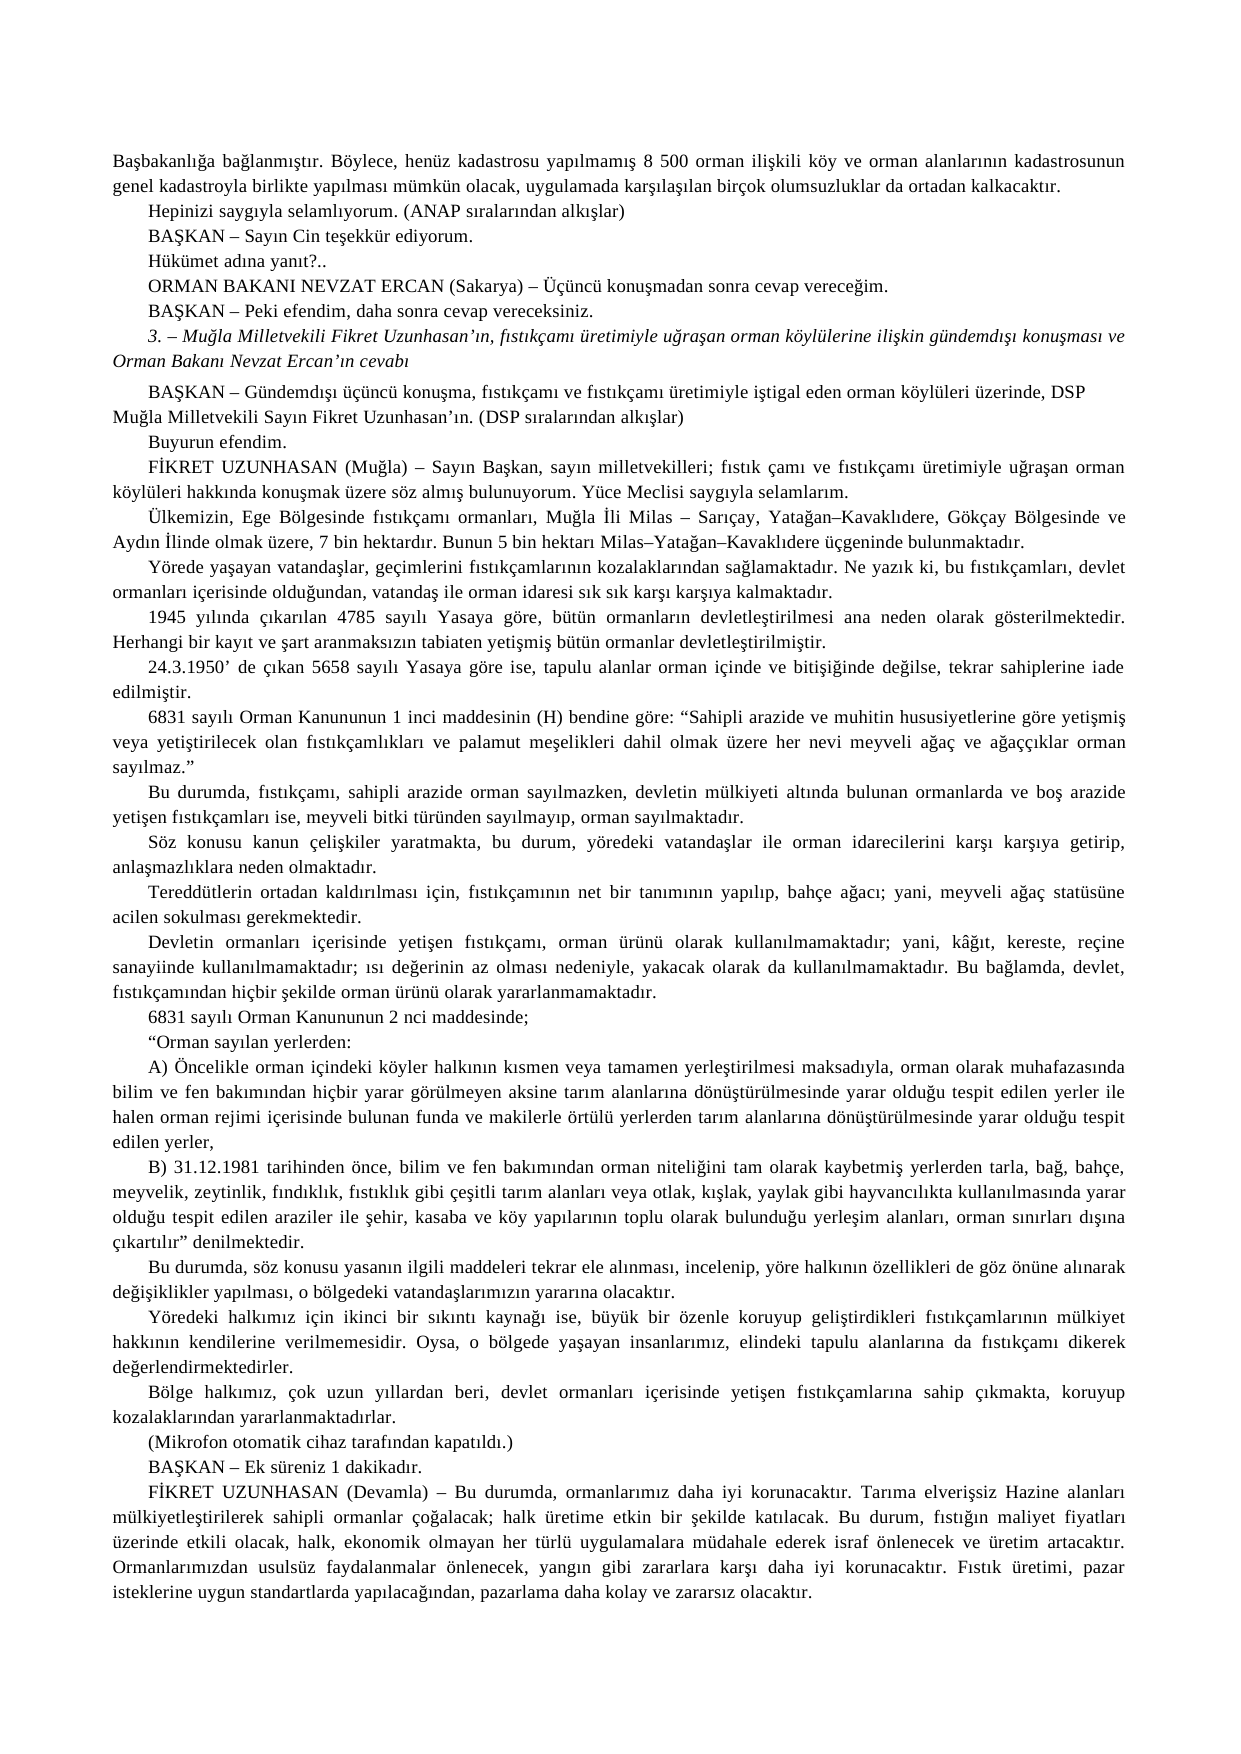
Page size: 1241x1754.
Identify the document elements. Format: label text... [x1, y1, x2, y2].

text 6831 sayılı Orman Kanununun 2 nci maddesinde; [112, 1003, 1128, 1028]
text FİKRET UZUNHASAN (Devamla) – Bu durumda, ormanlarımız daha iyi korunacaktır. Tarıma elverişsiz Hazine alanları mülkiyetleştirilerek sahipli ormanlar çoğalacak; halk üretime etkin bir şekilde katılacak. Bu durum, fıstığın maliyet fiyatları üzerinde etkili olacak, halk, ekonomik olmayan her türlü uygulamalara müdahale ederek israf önlenecek ve üretim artacaktır. Ormanlarımızdan usulsüz faydalanmalar önlenecek, yangın gibi zararlara karşı daha iyi korunacaktır. Fıstık üretimi, pazar isteklerine uygun standartlarda yapılacağından, pazarlama daha kolay ve zararsız olacaktır. [112, 1478, 1128, 1603]
text Bölge halkımız, çok uzun yıllardan beri, devlet ormanları içerisinde yetişen fıstıkçamlarına sahip çıkmakta, koruyup kozalaklarından yararlanmaktadırlar. [112, 1378, 1128, 1428]
text Yörede yaşayan vatandaşlar, geçimlerini fıstıkçamlarının kozalaklarından sağlamaktadır. Ne yazık ki, bu fıstıkçamları, devlet ormanları içerisinde olduğundan, vatandaş ile orman idaresi sık sık karşı karşıya kalmaktadır. [112, 553, 1128, 603]
text Bu durumda, söz konusu yasanın ilgili maddeleri tekrar ele alınması, incelenip, yöre halkının özellikleri de göz önüne alınarak değişiklikler yapılması, o bölgedeki vatandaşlarımızın yararına olacaktır. [112, 1253, 1128, 1303]
text 24.3.1950’ de çıkan 5658 sayılı Yasaya göre ise, tapulu alanlar orman içinde ve bitişiğinde değilse, tekrar sahiplerine iade edilmiştir. [112, 653, 1128, 703]
text Söz konusu kanun çelişkiler yaratmakta, bu durum, yöredeki vatandaşlar ile orman idarecilerini karşı karşıya getirip, anlaşmazlıklara neden olmaktadır. [112, 828, 1128, 878]
text BAŞKAN – Peki efendim, daha sonra cevap vereceksiniz. [112, 298, 1128, 323]
text ORMAN BAKANI NEVZAT ERCAN (Sakarya) – Üçüncü konuşmadan sonra cevap vereceğim. [112, 273, 1128, 298]
text FİKRET UZUNHASAN (Muğla) – Sayın Başkan, sayın milletvekilleri; fıstık çamı ve fıstıkçamı üretimiyle uğraşan orman köylüleri hakkında konuşmak üzere söz almış bulunuyorum. Yüce Meclisi saygıyla selamlarım. [112, 453, 1128, 503]
text Hepinizi saygıyla selamlıyorum. (ANAP sıralarından alkışlar) [112, 198, 1128, 223]
text Buyurun efendim. [112, 428, 1128, 453]
text 3. – Muğla Milletvekili Fikret Uzunhasan’ın, fıstıkçamı üretimiyle uğraşan orman köylülerine ilişkin gündemdışı konuşması ve Orman Bakanı Nevzat Ercan’ın cevabı [112, 323, 1128, 373]
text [112, 148, 1128, 198]
text BAŞKAN – Sayın Cin teşekkür ediyorum. [112, 223, 1128, 248]
text 6831 sayılı Orman Kanununun 1 inci maddesinin (H) bendine göre: “Sahipli arazide ve muhitin hususiyetlerine göre yetişmiş veya yetiştirilecek olan fıstıkçamlıkları ve palamut meşelikleri dahil olmak üzere her nevi meyveli ağaç ve ağaççıklar orman sayılmaz.” [112, 703, 1128, 778]
text Yöredeki halkımız için ikinci bir sıkıntı kaynağı ise, büyük bir özenle koruyup geliştirdikleri fıstıkçamlarının mülkiyet hakkının kendilerine verilmemesidir. Oysa, o bölgede yaşayan insanlarımız, elindeki tapulu alanlarına da fıstıkçamı dikerek değerlendirmektedirler. [112, 1303, 1128, 1378]
text B) 31.12.1981 tarihinden önce, bilim ve fen bakımından orman niteliğini tam olarak kaybetmiş yerlerden tarla, bağ, bahçe, meyvelik, zeytinlik, fındıklık, fıstıklık gibi çeşitli tarım alanları veya otlak, kışlak, yaylak gibi hayvancılıkta kullanılmasında yarar olduğu tespit edilen araziler ile şehir, kasaba ve köy yapılarının toplu olarak bulunduğu yerleşim alanları, orman sınırları dışına çıkartılır” denilmektedir. [112, 1153, 1128, 1253]
text Devletin ormanları içerisinde yetişen fıstıkçamı, orman ürünü olarak kullanılmamaktadır; yani, kâğıt, kereste, reçine sanayiinde kullanılmamaktadır; ısı değerinin az olması nedeniyle, yakacak olarak da kullanılmamaktadır. Bu bağlamda, devlet, fıstıkçamından hiçbir şekilde orman ürünü olarak yararlanmamaktadır. [112, 928, 1128, 1003]
text Bu durumda, fıstıkçamı, sahipli arazide orman sayılmazken, devletin mülkiyeti altında bulunan ormanlarda ve boş arazide yetişen fıstıkçamları ise, meyveli bitki türünden sayılmayıp, orman sayılmaktadır. [112, 778, 1128, 828]
text (Mikrofon otomatik cihaz tarafından kapatıldı.) [112, 1428, 1128, 1453]
text “Orman sayılan yerlerden: [112, 1028, 1128, 1053]
text A) Öncelikle orman içindeki köyler halkının kısmen veya tamamen yerleştirilmesi maksadıyla, orman olarak muhafazasında bilim ve fen bakımından hiçbir yarar görülmeyen aksine tarım alanlarına dönüştürülmesinde yarar olduğu tespit edilen yerler ile halen orman rejimi içerisinde bulunan funda ve makilerle örtülü yerlerden tarım alanlarına dönüştürülmesinde yarar olduğu tespit edilen yerler, [112, 1053, 1128, 1153]
text Ülkemizin, Ege Bölgesinde fıstıkçamı ormanları, Muğla İli Milas – Sarıçay, Yatağan–Kavaklıdere, Gökçay Bölgesinde ve Aydın İlinde olmak üzere, 7 bin hektardır. Bunun 5 bin hektarı Milas–Yatağan–Kavaklıdere üçgeninde bulunmaktadır. [112, 503, 1128, 553]
text BAŞKAN – Gündemdışı üçüncü konuşma, fıstıkçamı ve fıstıkçamı üretimiyle iştigal eden orman köylüleri üzerinde, DSP Muğla Milletvekili Sayın Fikret Uzunhasan’ın. (DSP sıralarından alkışlar) [112, 378, 1128, 428]
text Hükümet adına yanıt?.. [112, 248, 1128, 273]
text BAŞKAN – Ek süreniz 1 dakikadır. [112, 1453, 1128, 1478]
text Tereddütlerin ortadan kaldırılması için, fıstıkçamının net bir tanımının yapılıp, bahçe ağacı; yani, meyveli ağaç statüsüne acilen sokulması gerekmektedir. [112, 878, 1128, 928]
text 1945 yılında çıkarılan 4785 sayılı Yasaya göre, bütün ormanların devletleştirilmesi ana neden olarak gösterilmektedir. Herhangi bir kayıt ve şart aranmaksızın tabiaten yetişmiş bütün ormanlar devletleştirilmiştir. [112, 603, 1128, 653]
